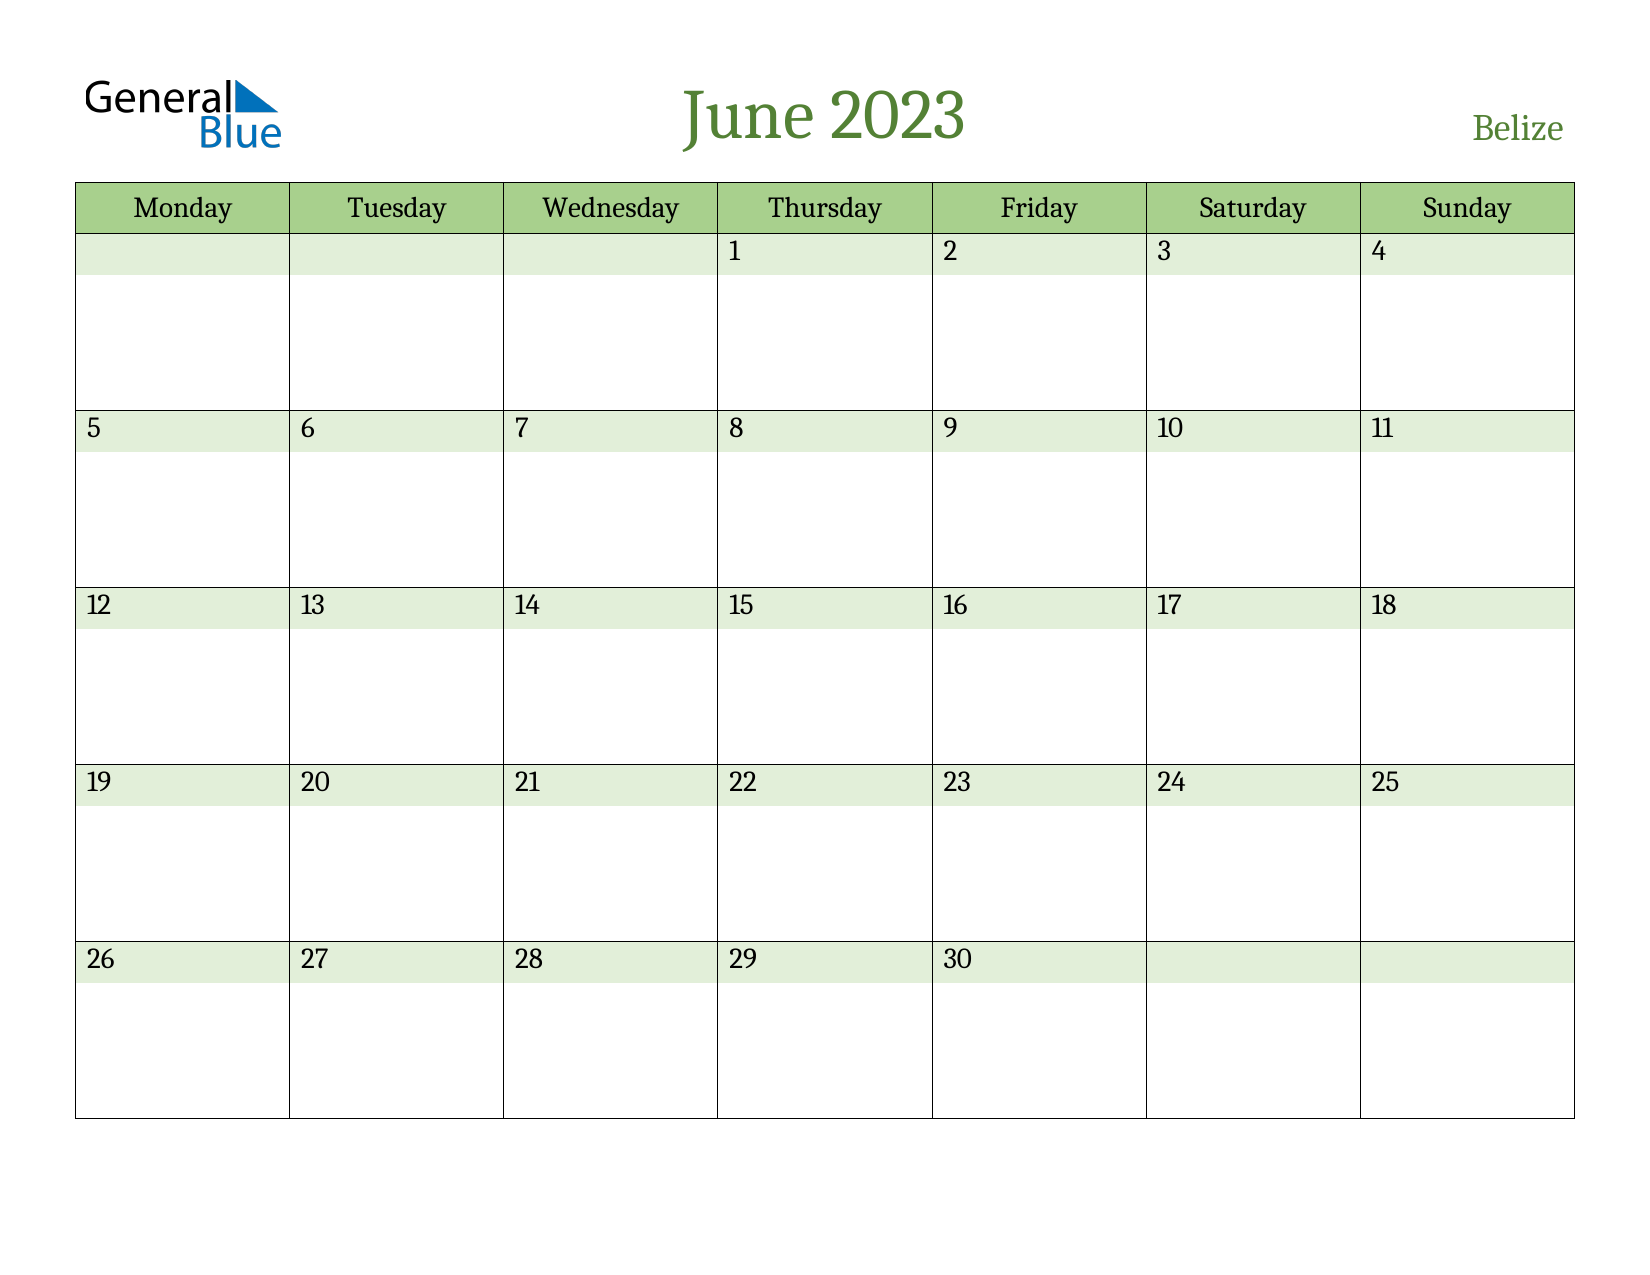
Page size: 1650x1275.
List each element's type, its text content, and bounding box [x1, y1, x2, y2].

table_cell [76, 234, 289, 275]
table_cell 5 [76, 411, 289, 452]
table_cell [718, 452, 932, 587]
table_header Belize [1146, 75, 1574, 182]
table_cell 1 [718, 234, 932, 275]
table_header [76, 75, 503, 182]
table_cell Monday [76, 183, 289, 233]
table_cell 18 [1361, 588, 1574, 629]
table_cell 10 [1147, 411, 1360, 452]
table_cell [1147, 983, 1360, 1118]
table_cell [1147, 806, 1360, 941]
table_cell 15 [718, 588, 932, 629]
table_cell Thursday [718, 183, 932, 233]
table_cell [290, 806, 503, 941]
table_cell 3 [1147, 234, 1360, 275]
table_cell 21 [504, 765, 717, 806]
table_cell [76, 806, 289, 941]
table_cell [504, 806, 717, 941]
table_cell 9 [933, 411, 1146, 452]
table_cell [76, 452, 289, 587]
table_cell [718, 983, 932, 1118]
table_cell 12 [76, 588, 289, 629]
table_cell 27 [290, 942, 503, 983]
table_cell [76, 629, 289, 764]
table_cell 22 [718, 765, 932, 806]
table_cell [504, 629, 717, 764]
table_cell [933, 452, 1146, 587]
picture [86, 80, 281, 148]
table_cell Wednesday [504, 183, 717, 233]
table_cell 19 [76, 765, 289, 806]
table_cell [504, 452, 717, 587]
table_cell [504, 234, 717, 275]
table_cell [933, 806, 1146, 941]
table_cell 16 [933, 588, 1146, 629]
table_cell Friday [933, 183, 1146, 233]
table_cell [290, 983, 503, 1118]
table_cell [1361, 275, 1574, 410]
table_cell 8 [718, 411, 932, 452]
table_cell [504, 983, 717, 1118]
table_cell 24 [1147, 765, 1360, 806]
table_cell 29 [718, 942, 932, 983]
table_cell 4 [1361, 234, 1574, 275]
table_cell 7 [504, 411, 717, 452]
table_cell 28 [504, 942, 717, 983]
table_cell [718, 806, 932, 941]
table_cell [718, 629, 932, 764]
table_cell 13 [290, 588, 503, 629]
table_cell 20 [290, 765, 503, 806]
table_cell [933, 983, 1146, 1118]
table_cell [933, 629, 1146, 764]
table_cell 6 [290, 411, 503, 452]
table_cell [1147, 452, 1360, 587]
table_cell [1147, 275, 1360, 410]
table_cell 26 [76, 942, 289, 983]
table_cell [76, 275, 289, 410]
table_cell [290, 629, 503, 764]
table_cell [290, 234, 503, 275]
table_cell [1361, 452, 1574, 587]
table_header June 2023 [504, 75, 1146, 182]
table_cell [290, 452, 503, 587]
table_cell Sunday [1361, 183, 1574, 233]
table_cell 17 [1147, 588, 1360, 629]
table_cell [290, 275, 503, 410]
table_cell [933, 275, 1146, 410]
table_cell 14 [504, 588, 717, 629]
table_cell 2 [933, 234, 1146, 275]
table_cell [1361, 983, 1574, 1118]
table_cell [1361, 629, 1574, 764]
table_cell 23 [933, 765, 1146, 806]
table_cell [1147, 942, 1360, 983]
table_cell [1361, 806, 1574, 941]
table_cell Tuesday [290, 183, 503, 233]
table_cell [1361, 942, 1574, 983]
table_cell [504, 275, 717, 410]
table_cell 30 [933, 942, 1146, 983]
table_cell [1147, 629, 1360, 764]
table_cell 25 [1361, 765, 1574, 806]
table_cell [718, 275, 932, 410]
table_cell Saturday [1147, 183, 1360, 233]
table_cell 11 [1361, 411, 1574, 452]
table_cell [76, 983, 289, 1118]
